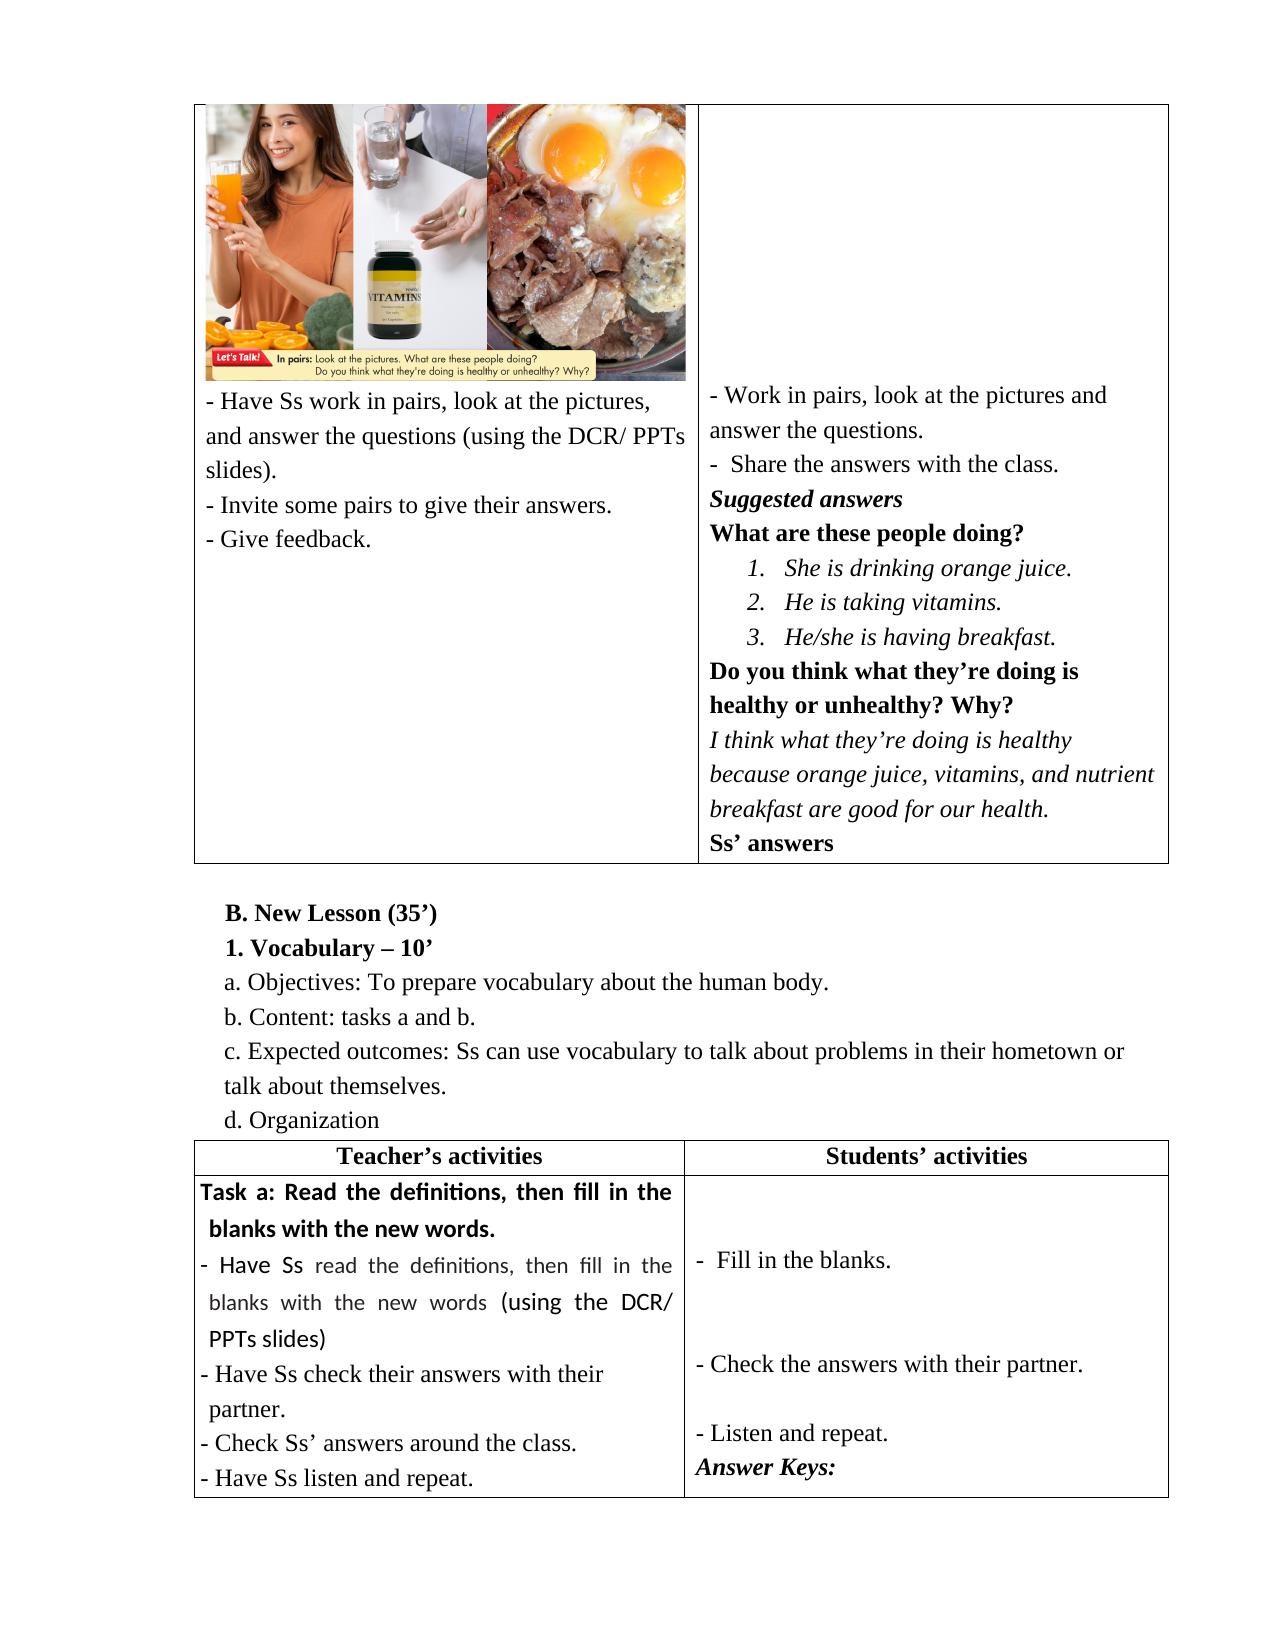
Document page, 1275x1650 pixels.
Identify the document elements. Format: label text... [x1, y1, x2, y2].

picture [205, 104, 686, 381]
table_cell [195, 1176, 684, 1497]
text c. Expected outcomes: Ss can use vocabulary to talk about problems in their hometown or talk about themselves. [224, 1036, 1152, 1100]
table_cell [699, 105, 1168, 863]
text B. New Lesson (35’) [225, 898, 1152, 927]
table_header Students’ activities [685, 1141, 1168, 1175]
text d. Organization [224, 1105, 1152, 1134]
text 1. Vocabulary – 10’ [225, 933, 1152, 962]
text b. Content: tasks a and b. [224, 1002, 1152, 1031]
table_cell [685, 1176, 1168, 1497]
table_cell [195, 105, 698, 863]
table_header Teacher’s activities [195, 1141, 684, 1175]
text a. Objectives: To prepare vocabulary about the human body. [224, 967, 1152, 996]
